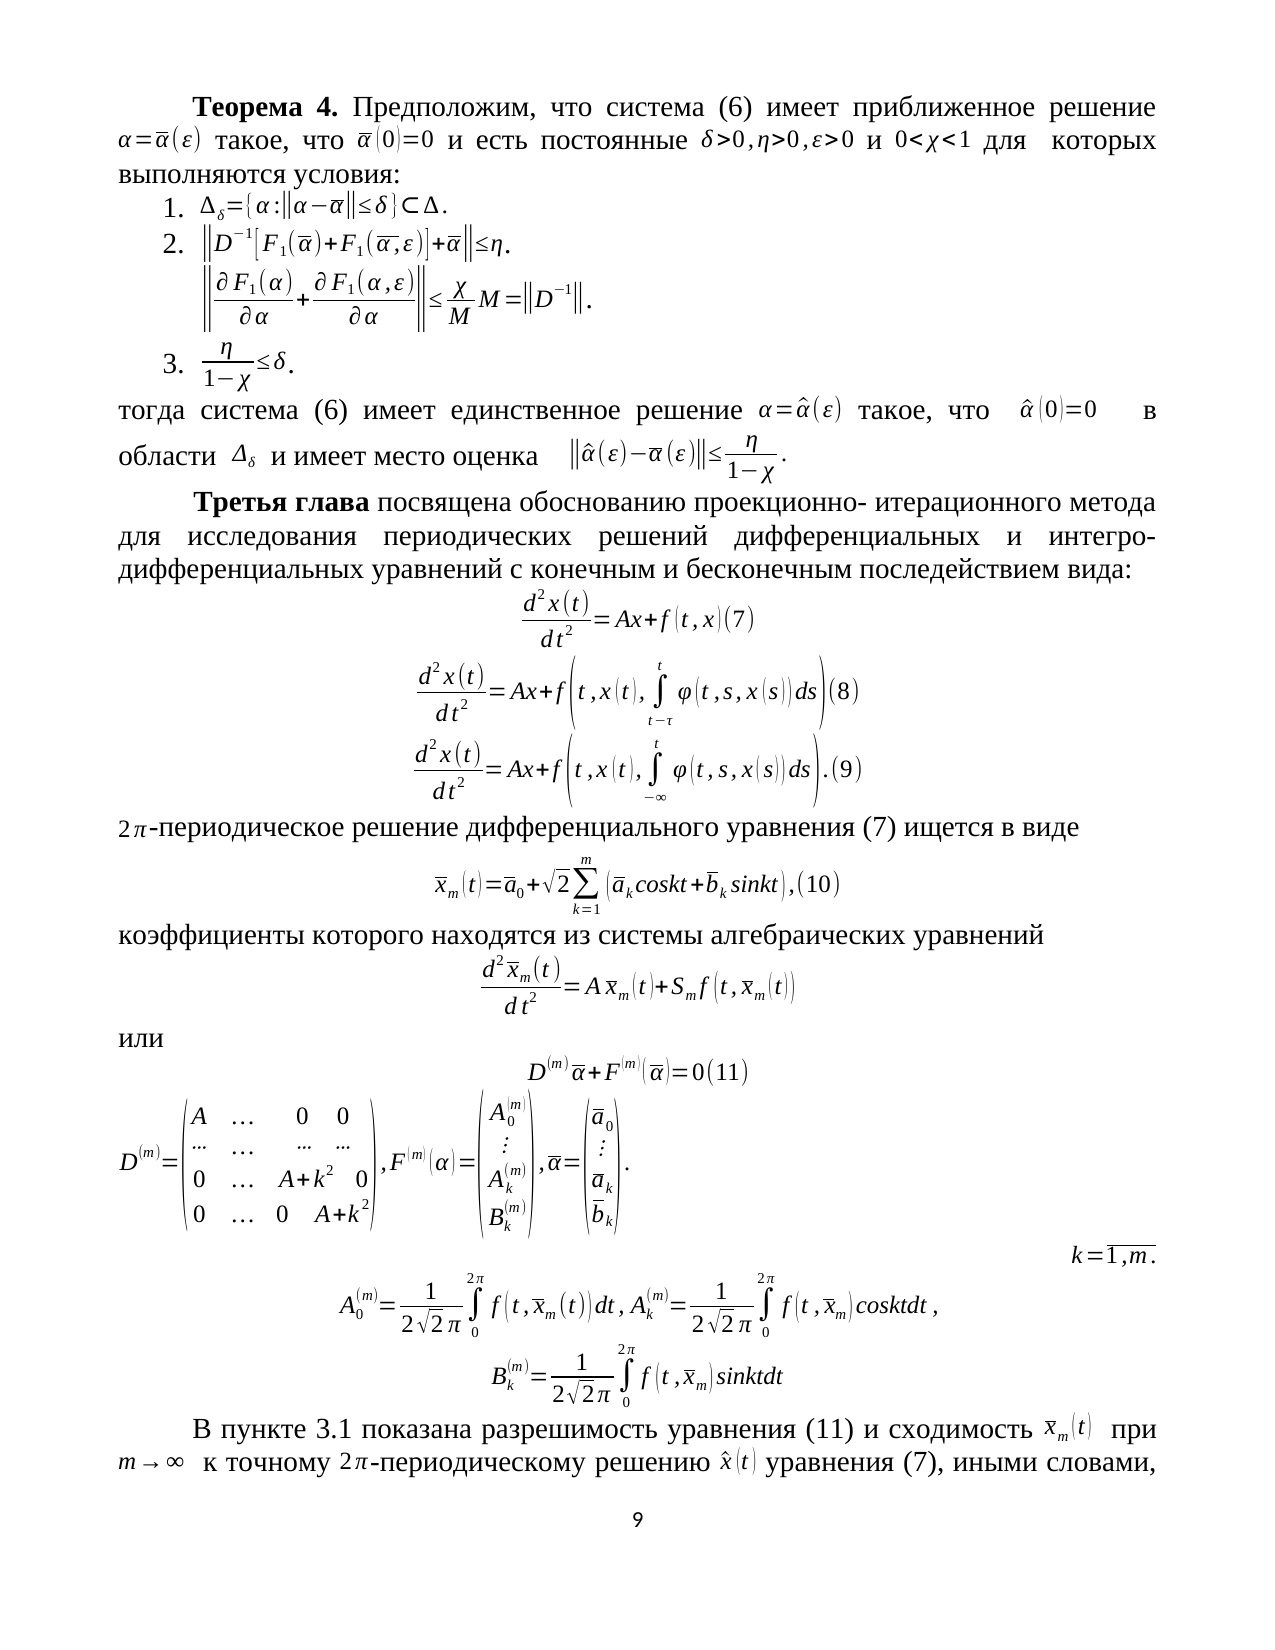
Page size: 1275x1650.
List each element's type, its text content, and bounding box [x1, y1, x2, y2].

text -периодическое решение дифференциального уравнения (7) ищется в виде [118, 975, 1157, 1016]
text – непрерывно дифференцируемые функции в области , такие, что [118, 122, 1157, 157]
text и -действительная матрица, для которой малый параметр. [118, 157, 1157, 254]
list . [162, 499, 1157, 558]
list . [162, 389, 1157, 429]
list . [193, 429, 1157, 499]
text Третья глава посвящена обоснованию проекционно- итерационного метода для исследования периодических решений дифференциальных и интегро-дифференциальных уравнений с конечным и бесконечным последействием вида: [118, 651, 1157, 751]
text коэффициенты которого находятся из системы алгебраических уравнений [118, 1083, 1157, 1117]
text где - вектор-функции одинаковой размерности. [118, 89, 1157, 122]
text или [118, 1187, 1157, 1220]
text Теорема 4. Предположим, что система (6) имеет приближенное решение такое, что и есть постоянные и для которых выполняются условия: [118, 254, 1157, 356]
text тогда система (6) имеет единственное решение такое, что в области и имеет место оценка [118, 558, 1157, 651]
